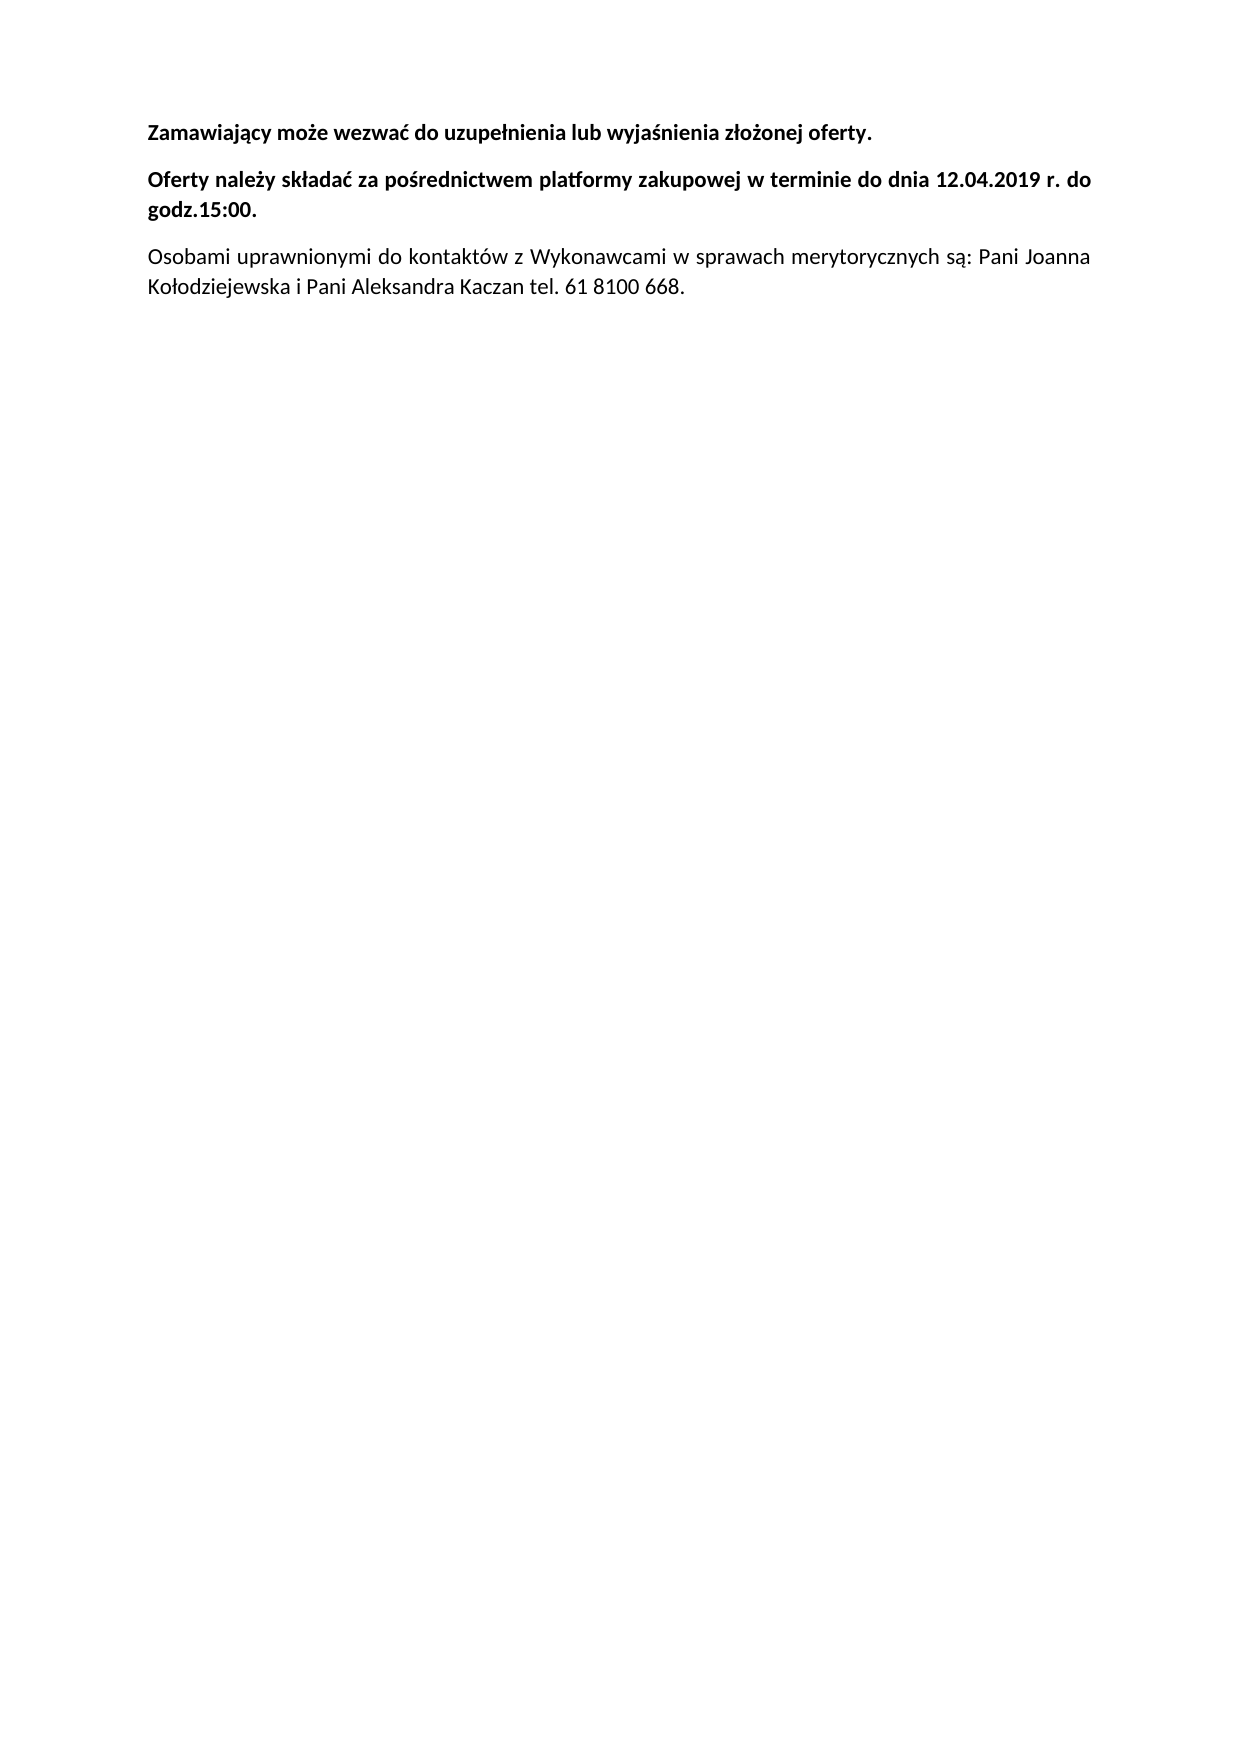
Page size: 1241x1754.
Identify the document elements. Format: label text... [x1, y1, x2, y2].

text Osobami uprawnionymi do kontaktów z Wykonawcami w sprawach merytorycznych są: Pani Joanna Kołodziejewska i Pani Aleksandra Kaczan tel. 61 8100 668. [148, 242, 1093, 300]
text Zamawiający może wezwać do uzupełnienia lub wyjaśnienia złożonej oferty. [148, 118, 1093, 146]
text Oferty należy składać za pośrednictwem platformy zakupowej w terminie do dnia 12.04.2019 r. do godz.15:00. [148, 165, 1093, 223]
